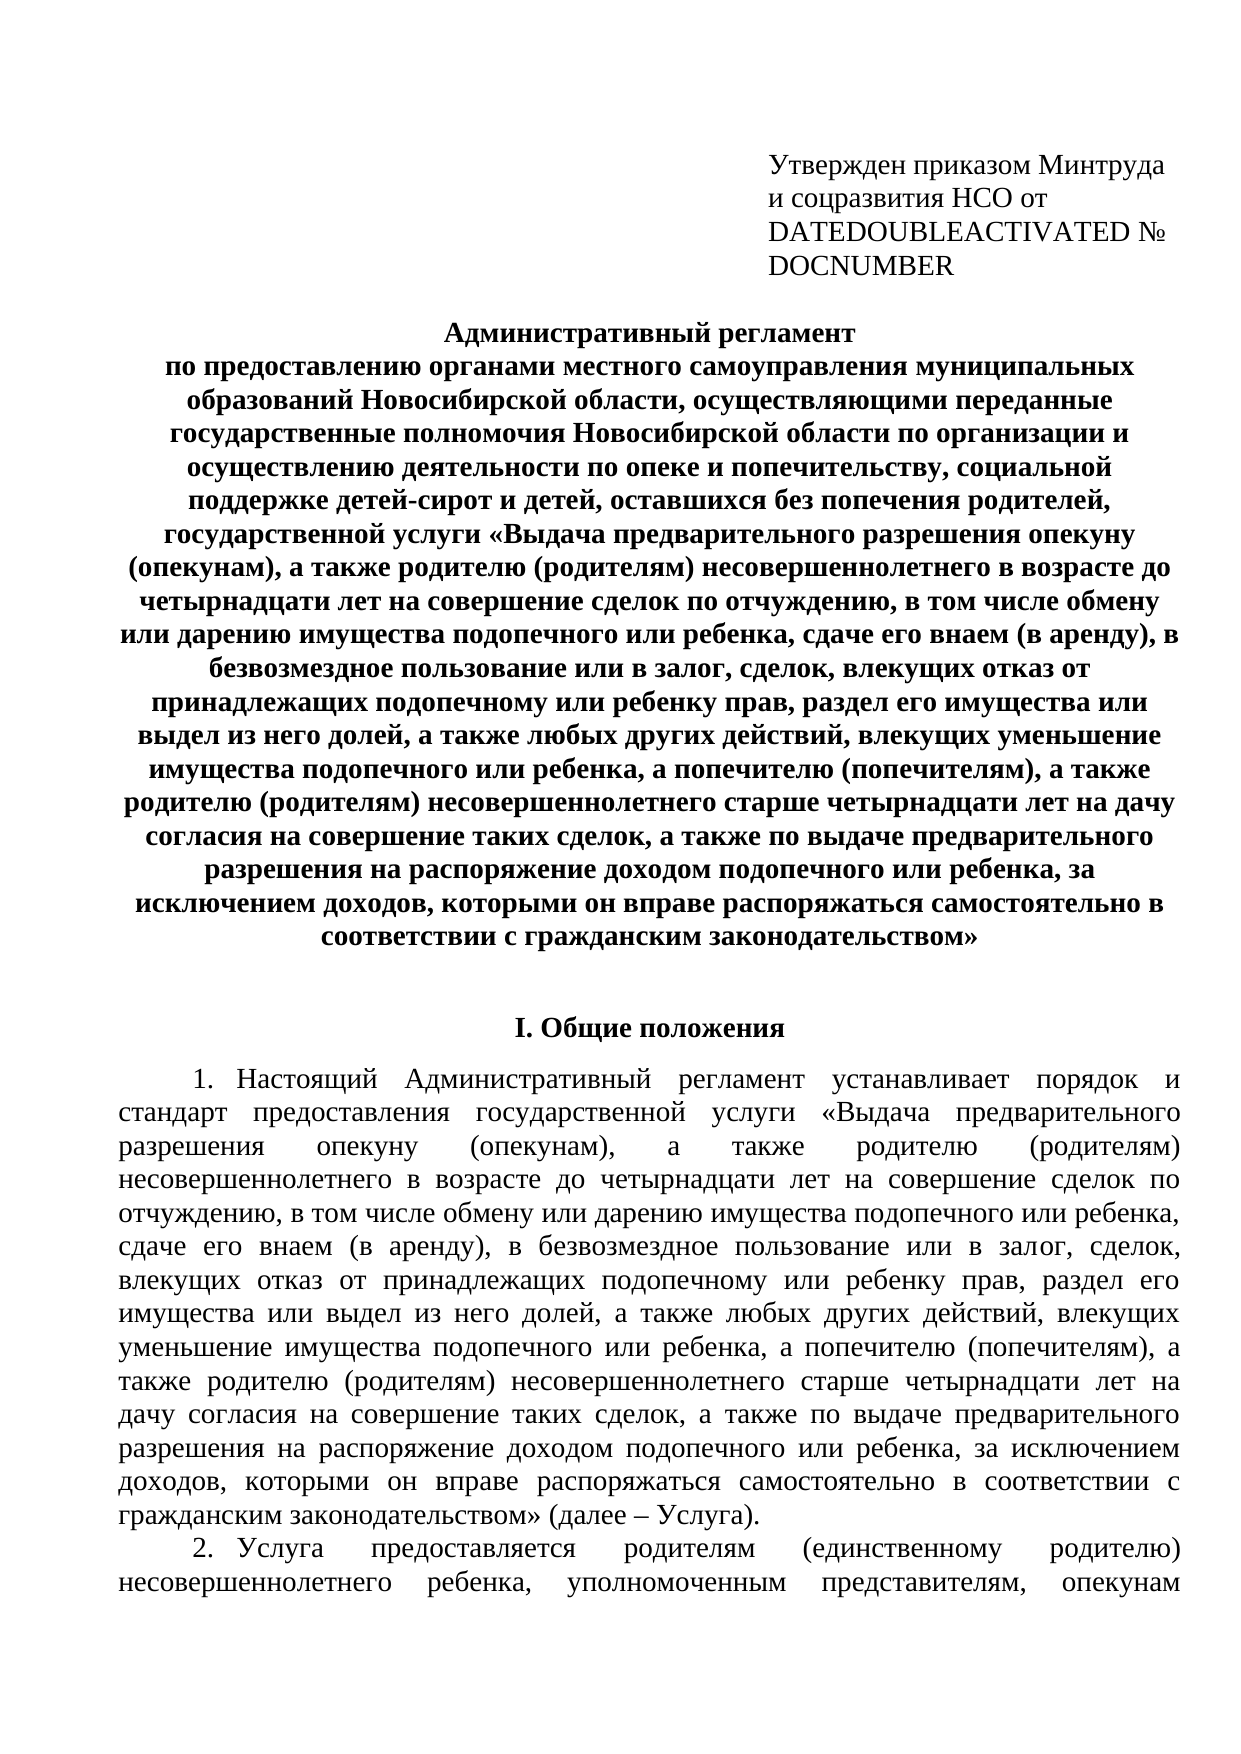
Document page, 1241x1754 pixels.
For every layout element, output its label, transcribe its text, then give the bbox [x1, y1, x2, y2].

text по предоставлению органами местного самоуправления муниципальных образований Новосибирской области, осуществляющими переданные государственные полномочия Новосибирской области по организации и осуществлению деятельности по опеке и попечительству, социальной поддержке детей-сирот и детей, оставшихся без попечения родителей, государственной услуги «Выдача предварительного разрешения опекуну (опекунам), а также родителю (родителям) несовершеннолетнего в возрасте до четырнадцати лет на совершение сделок по отчуждению, в том числе обмену или дарению имущества подопечного или ребенка, сдаче его внаем (в аренду), в безвозмездное пользование или в залог, сделок, влекущих отказ от принадлежащих подопечному или ребенку прав, раздел его имущества или выдел из него долей, а также любых других действий, влекущих уменьшение имущества подопечного или ребенка, а попечителю (попечителям), а также родителю (родителям) несовершеннолетнего старше четырнадцати лет на дачу согласия на совершение таких сделок, а также по выдаче предварительного разрешения на распоряжение доходом подопечного или ребенка, за исключением доходов, которыми он вправе распоряжаться самостоятельно в соответствии с гражданским законодательством» [118, 348, 1181, 952]
text Утвержден приказом Минтруда и соцразвития НСО от DATEDOUBLEACTIVATED № DOCNUMBER [768, 147, 1181, 281]
text I. Общие положения [118, 1011, 1181, 1044]
text Административный регламент [118, 315, 1181, 348]
list Настоящий Административный регламент устанавливает порядок и стандарт предоставления государственной услуги «Выдача предварительного разрешения опекуну (опекунам), а также родителю (родителям) несовершеннолетнего в возрасте до четырнадцати лет на совершение сделок по отчуждению, в том числе обмену или дарению имущества подопечного или ребенка, сдаче его внаем (в аренду), в безвозмездное пользование или в залог, сделок, влекущих отказ от принадлежащих подопечному или ребенку прав, раздел его имущества или выдел из него долей, а также любых других действий, влекущих уменьшение имущества подопечного или ребенка, а попечителю (попечителям), а также родителю (родителям) несовершеннолетнего старше четырнадцати лет на дачу согласия на совершение таких сделок, а также по выдаче предварительного разрешения на распоряжение доходом подопечного или ребенка, за исключением доходов, которыми он вправе распоряжаться самостоятельно в соответствии с гражданским законодательством» (далее – Услуга). [118, 1061, 1181, 1530]
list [118, 1530, 1181, 1597]
